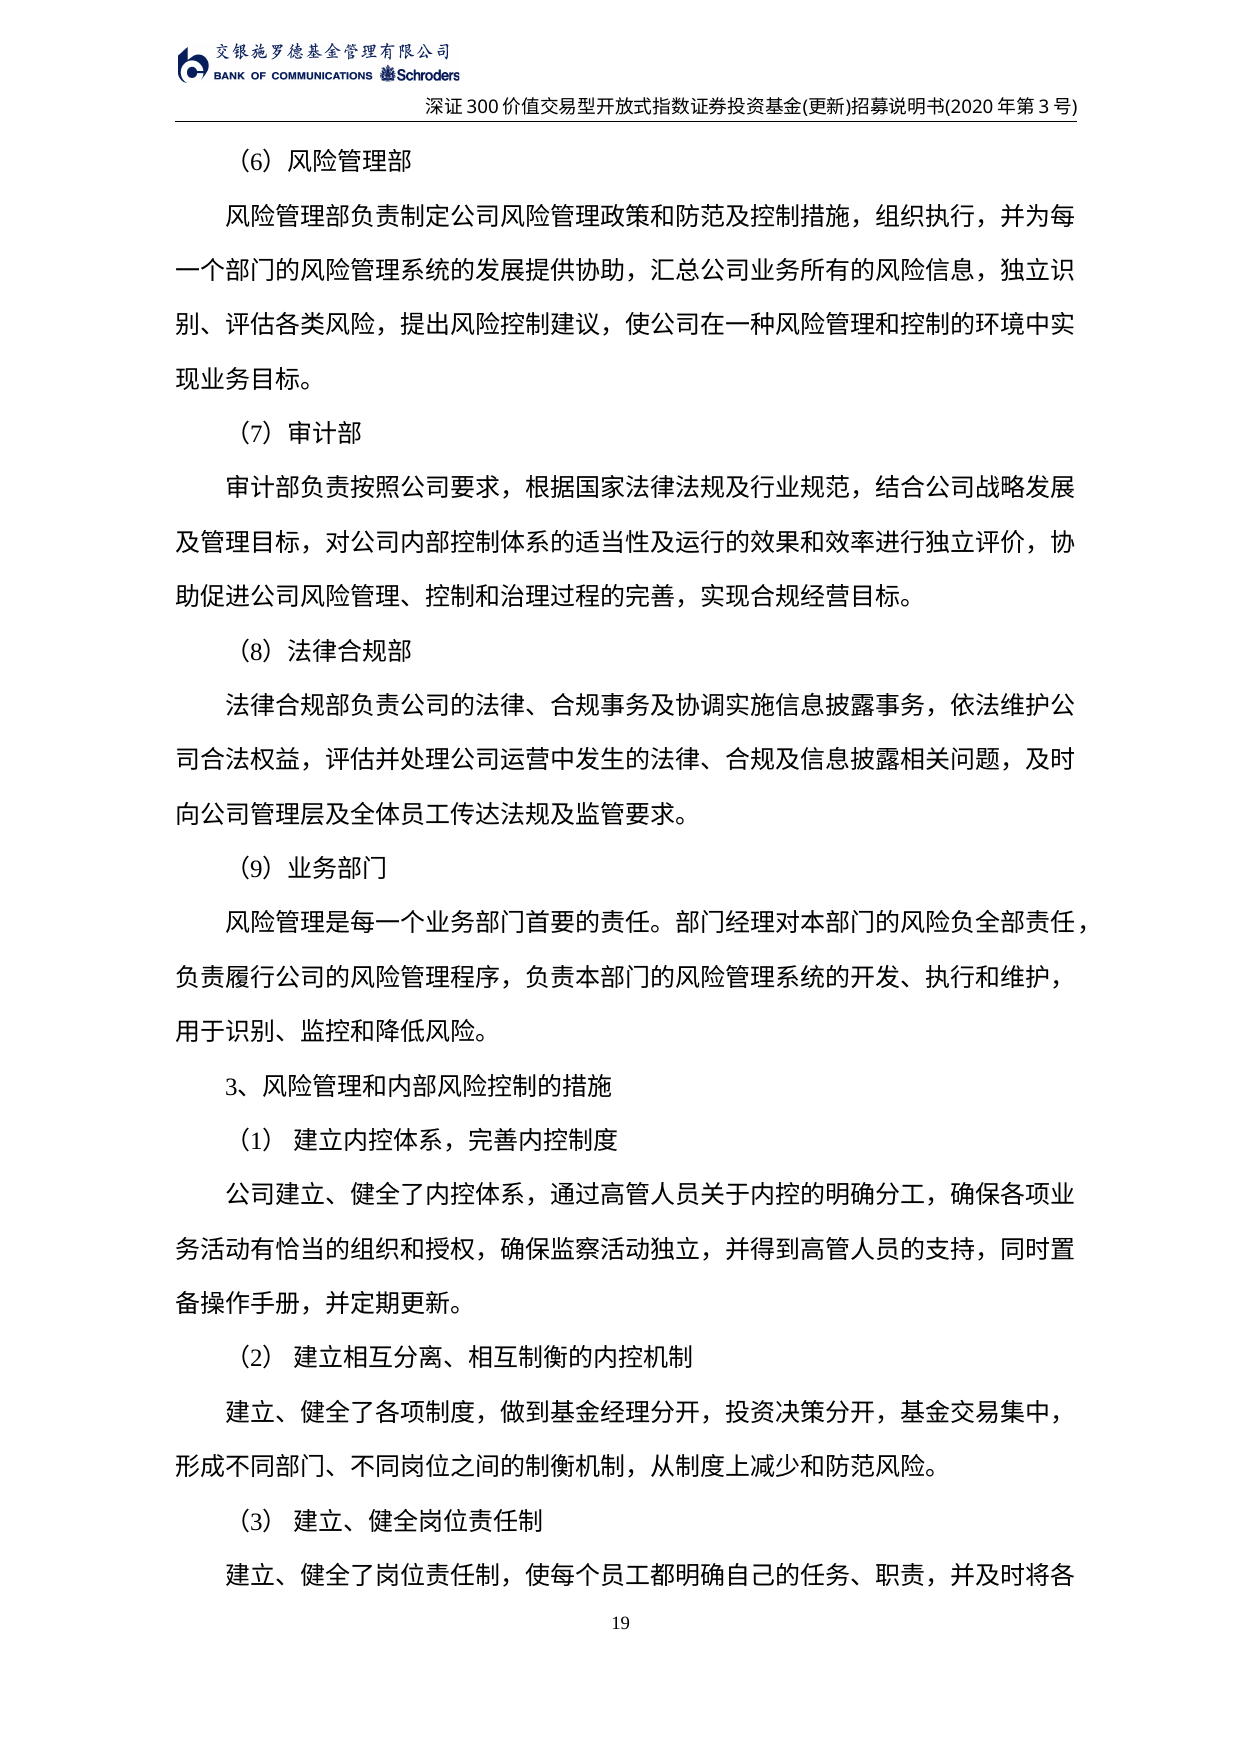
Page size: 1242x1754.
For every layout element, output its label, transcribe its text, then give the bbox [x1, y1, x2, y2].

text （1） 建立内控体系，完善内控制度 [175, 1120, 1077, 1157]
text （2） 建立相互分离、相互制衡的内控机制 [175, 1338, 1077, 1374]
text 审计部负责按照公司要求，根据国家法律法规及行业规范，结合公司战略发展及管理目标，对公司内部控制体系的适当性及运行的效果和效率进行独立评价，协助促进公司风险管理、控制和治理过程的完善，实现合规经营目标。 [175, 468, 1077, 613]
text 3、风险管理和内部风险控制的措施 [175, 1066, 1077, 1102]
text 风险管理是每一个业务部门首要的责任。部门经理对本部门的风险负全部责任，负责履行公司的风险管理程序，负责本部门的风险管理系统的开发、执行和维护，用于识别、监控和降低风险。 [175, 903, 1077, 1048]
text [175, 1555, 1077, 1592]
picture [178, 43, 460, 83]
text （8）法律合规部 [175, 631, 1077, 667]
text 建立、健全了各项制度，做到基金经理分开，投资决策分开，基金交易集中，形成不同部门、不同岗位之间的制衡机制，从制度上减少和防范风险。 [175, 1392, 1077, 1483]
text 公司建立、健全了内控体系，通过高管人员关于内控的明确分工，确保各项业务活动有恰当的组织和授权，确保监察活动独立，并得到高管人员的支持，同时置备操作手册，并定期更新。 [175, 1175, 1077, 1320]
text （7）审计部 [175, 413, 1077, 450]
text （6）风险管理部 [175, 142, 1077, 178]
text （9）业务部门 [175, 848, 1077, 885]
text 法律合规部负责公司的法律、合规事务及协调实施信息披露事务，依法维护公司合法权益，评估并处理公司运营中发生的法律、合规及信息披露相关问题，及时向公司管理层及全体员工传达法规及监管要求。 [175, 685, 1077, 830]
text （3） 建立、健全岗位责任制 [175, 1501, 1077, 1537]
text 风险管理部负责制定公司风险管理政策和防范及控制措施，组织执行，并为每一个部门的风险管理系统的发展提供协助，汇总公司业务所有的风险信息，独立识别、评估各类风险，提出风险控制建议，使公司在一种风险管理和控制的环境中实现业务目标。 [175, 196, 1077, 395]
